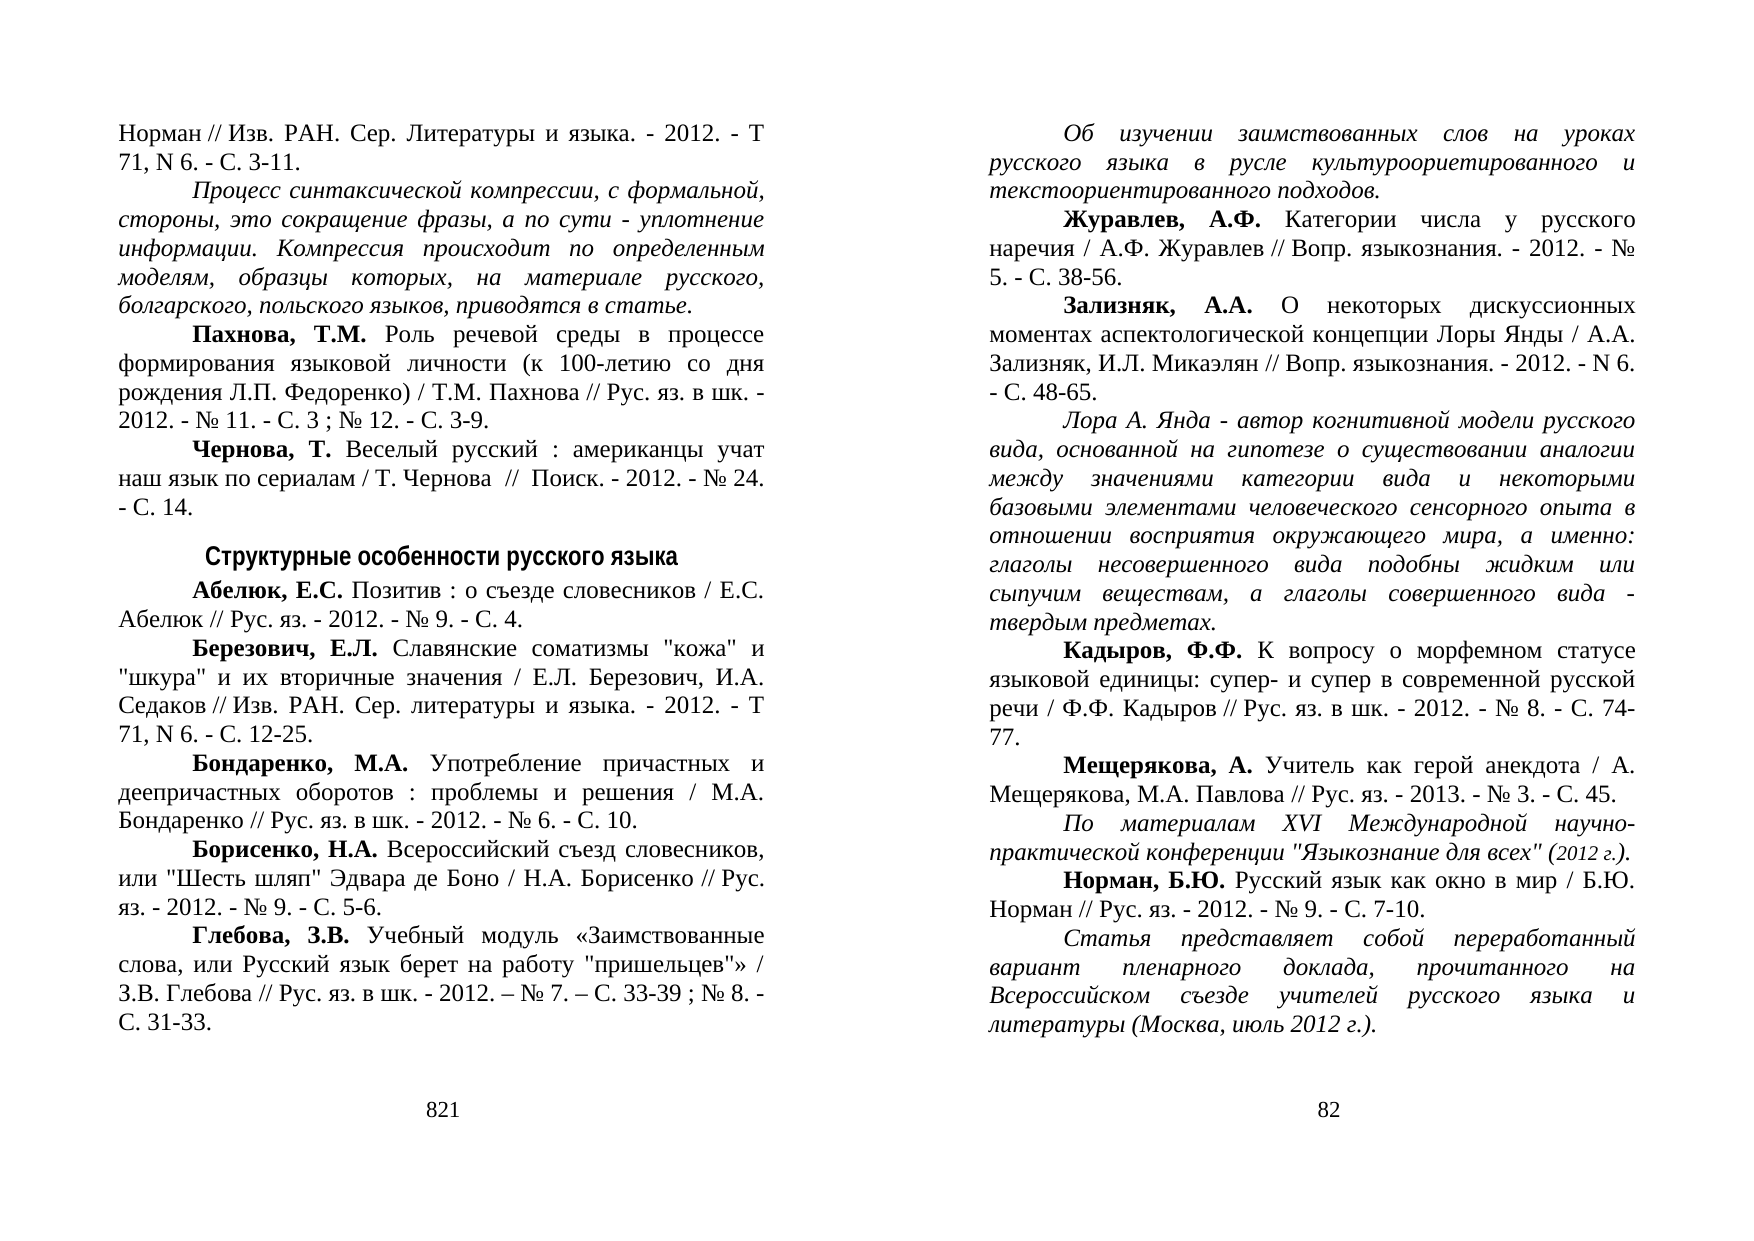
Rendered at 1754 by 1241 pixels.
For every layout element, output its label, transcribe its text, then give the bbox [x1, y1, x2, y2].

text Мещерякова, А. Учитель как герой анекдота / А. Мещерякова, М.А. Павлова // Рус. яз. - 2013. - № 3. - С. 45. [989, 751, 1636, 808]
text Бондаренко, М.А. Употребление причастных и деепричастных оборотов : проблемы и решения / М.А. Бондаренко // Рус. яз. в шк. - 2012. - № 6. - С. 10. [118, 748, 765, 834]
text Лора А. Янда - автор когнитивной модели русского вида, основанной на гипотезе о существовании аналогии между значениями категории вида и некоторыми базовыми элементами человеческого сенсорного опыта в отношении восприятия окружающего мира, а именно: глаголы несовершенного вида подобны жидким или сыпучим веществам, а глаголы совершенного вида - твердым предметах. [989, 406, 1636, 636]
text Березович, Е.Л. Славянские соматизмы "кожа" и "шкура" и их вторичные значения / Е.Л. Березович, И.А. Седаков // Изв. РАН. Сер. литературы и языка. - 2012. - Т 71, N 6. - С. 12-25. [118, 633, 765, 748]
text Кадыров, Ф.Ф. К вопросу о морфемном статусе языковой единицы: супер- и супер в современной русской речи / Ф.Ф. Кадыров // Рус. яз. в шк. - 2012. - № 8. - С. 74-77. [989, 636, 1636, 751]
text Статья представляет собой переработанный вариант пленарного доклада, прочитанного на Всероссийском съезде учителей русского языка и литературы (Москва, июль .). [989, 923, 1636, 1038]
text По материалам XVI Международной научно-практической конференции "Языкознание для всех" (.). [989, 808, 1636, 866]
text Абелюк, Е.С. Позитив : о съезде словесников / Е.С. Абелюк // Рус. яз. - 2012. - № 9. - С. 4. [118, 576, 765, 633]
text Зализняк, А.А. О некоторых дискуссионных моментах аспектологической концепции Лоры Янды / А.А. Зализняк, И.Л. Микаэлян // Вопр. языкознания. - 2012. - N 6. - С. 48-65. [989, 291, 1636, 406]
subtitle Структурные особенности русского языка [118, 540, 765, 571]
text Борисенко, Н.А. Всероссийский съезд словесников, или "Шесть шляп" Эдвара де Боно / Н.А. Борисенко // Рус. яз. - 2012. - № 9. - С. 5-6. [118, 834, 765, 921]
text Глебова, З.В. Учебный модуль «Заимствованные слова, или Русский язык берет на работу "пришельцев"» / З.В. Глебова // Рус. яз. в шк. - 2012. – № 7. – С. 33-39 ; № 8. - С. 31-33. [118, 921, 765, 1036]
text Процесс синтаксической компрессии, с формальной, стороны, это сокращение фразы, а по сути - уплотнение информации. Компрессия происходит по определенным моделям, образцы которых, на материале русского, болгарского, польского языков, приводятся в статье. [118, 176, 765, 319]
text Чернова, Т. Веселый русский : американцы учат наш язык по сериалам / Т. Чернова // Поиск. - 2012. - № 24. - С. 14. [118, 434, 765, 521]
text Пахнова, Т.М. Роль речевой среды в процессе формирования языковой личности (к 100-летию со дня рождения Л.П. Федоренко) / Т.М. Пахнова // Рус. яз. в шк. - 2012. - № 11. - С. 3 ; № 12. - С. 3-9. [118, 319, 765, 434]
text Журавлев, А.Ф. Категории числа у русского наречия / А.Ф. Журавлев // Вопр. языкознания. - 2012. - № 5. - С. 38-56. [989, 204, 1636, 291]
text Норман, Б.Ю. Русский язык как окно в мир / Б.Ю. Норман // Рус. яз. - 2012. - № 9. - С. 7-10. [989, 866, 1636, 923]
text Об изучении заимствованных слов на уроках русского языка в русле культуроориетированного и текстоориентированного подходов. [989, 118, 1636, 204]
